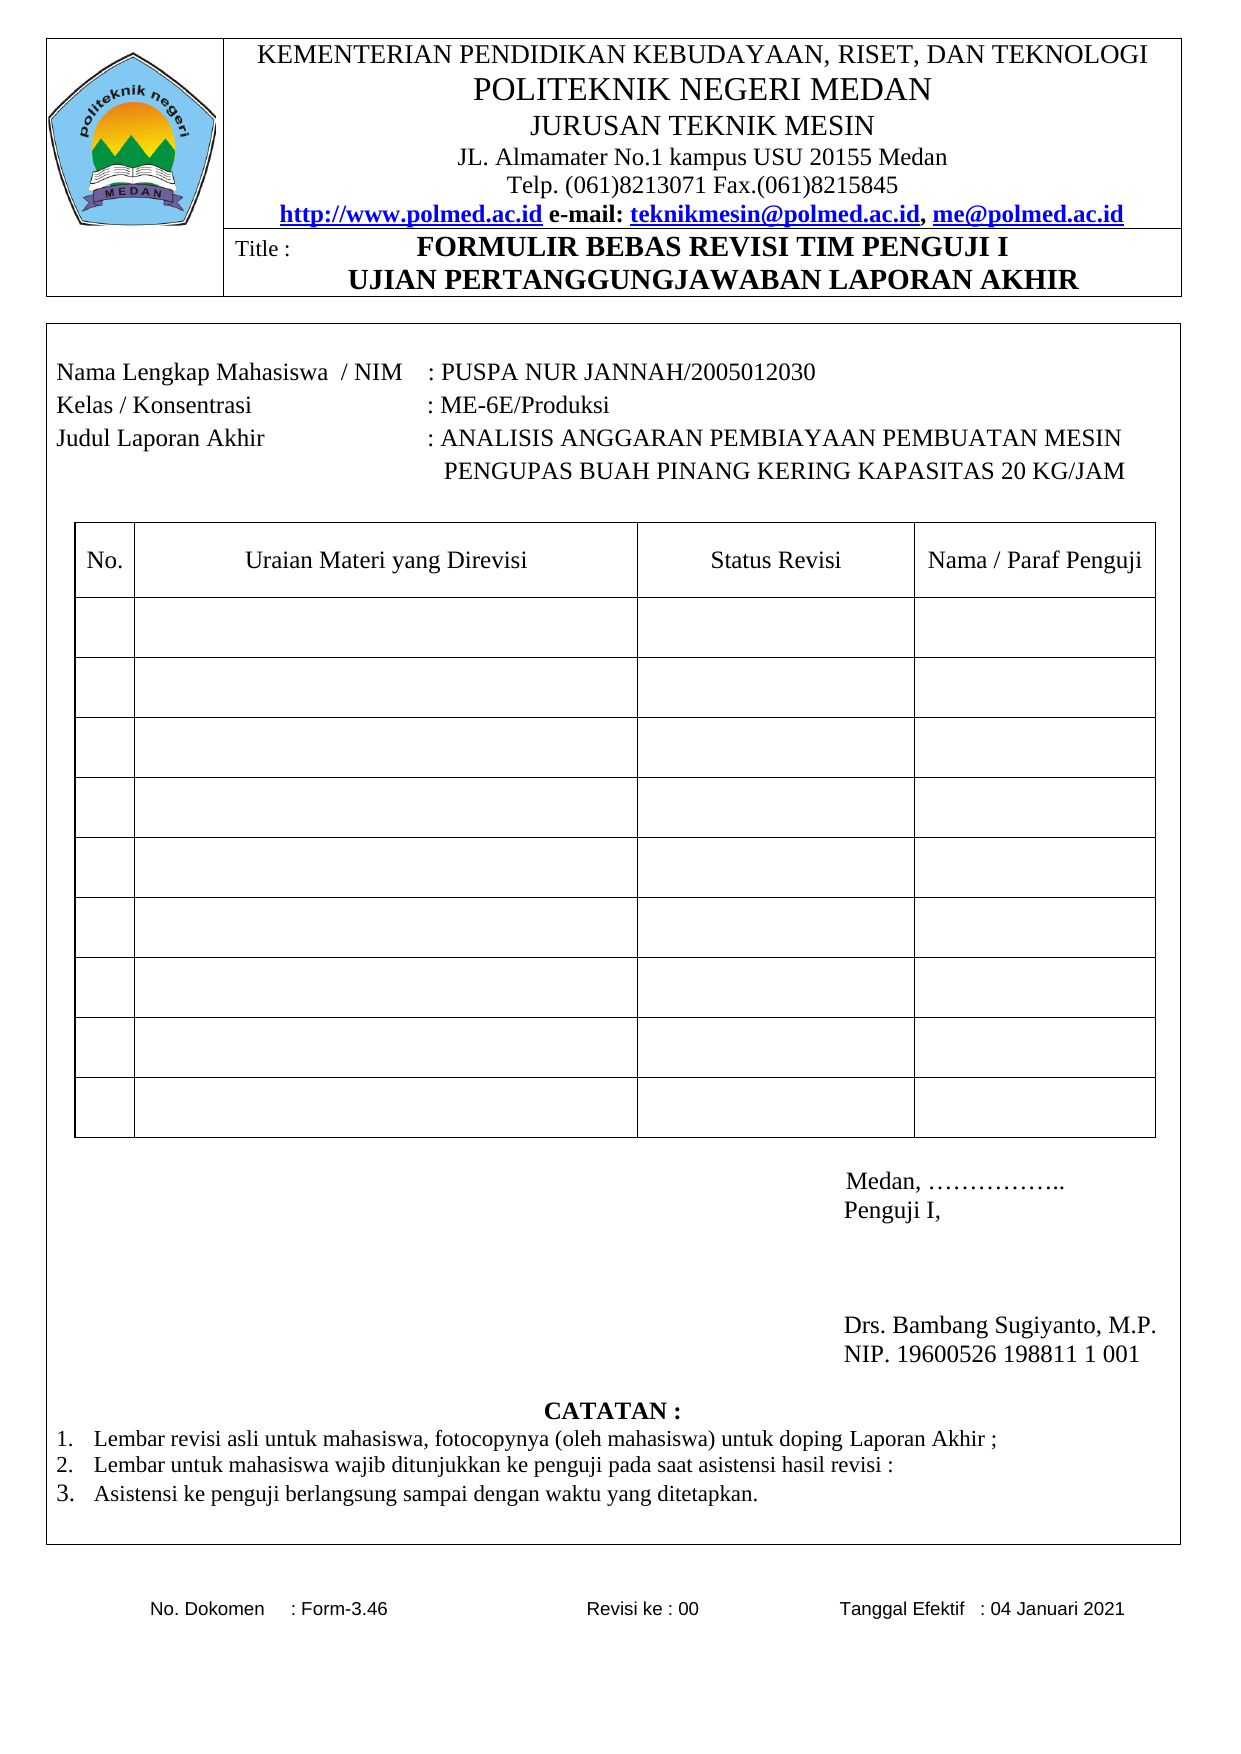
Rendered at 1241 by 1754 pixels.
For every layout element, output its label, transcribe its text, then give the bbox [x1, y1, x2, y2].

table_cell Title : FORMULIR BEBAS REVISI TIM PENGUJI I UJIAN PERTANGGUNGJAWABAN LAPORAN AKHIR [224, 229, 1181, 296]
table_header Nama Lengkap Mahasiswa / NIM : PUSPA NUR JANNAH/2005012030 Kelas / Konsentrasi : ME-6E/Produksi Judul Laporan Akhir : ANALISIS ANGGARAN PEMBIAYAAN PEMBUATAN MESIN PENGUPAS BUAH PINANG KERING KAPASITAS 20 KG/JAM Medan, …………….. Penguji I, Drs. Bambang Sugiyanto, M.P. NIP. 19600526 198811 1 001 CATATAN : Lembar revisi asli untuk mahasiswa, fotocopynya (oleh mahasiswa) untuk doping Laporan Akhir ; Lembar untuk mahasiswa wajib ditunjukkan ke penguji pada saat asistensi hasil revisi : Asistensi ke penguji berlangsung sampai dengan waktu yang ditetapkan. [47, 324, 1180, 1543]
table_header [47, 39, 223, 296]
table_header KEMENTERIAN PENDIDIKAN KEBUDAYAAN, RISET, DAN TEKNOLOGI POLITEKNIK NEGERI MEDAN JURUSAN TEKNIK MESIN JL. Almamater No.1 kampus USU 20155 Medan Telp. (061)8213071 Fax.(061)8215845 http://www.polmed.ac.id e-mail: teknikmesin@polmed.ac.id, me@polmed.ac.id [224, 39, 1181, 228]
picture [47, 52, 216, 224]
